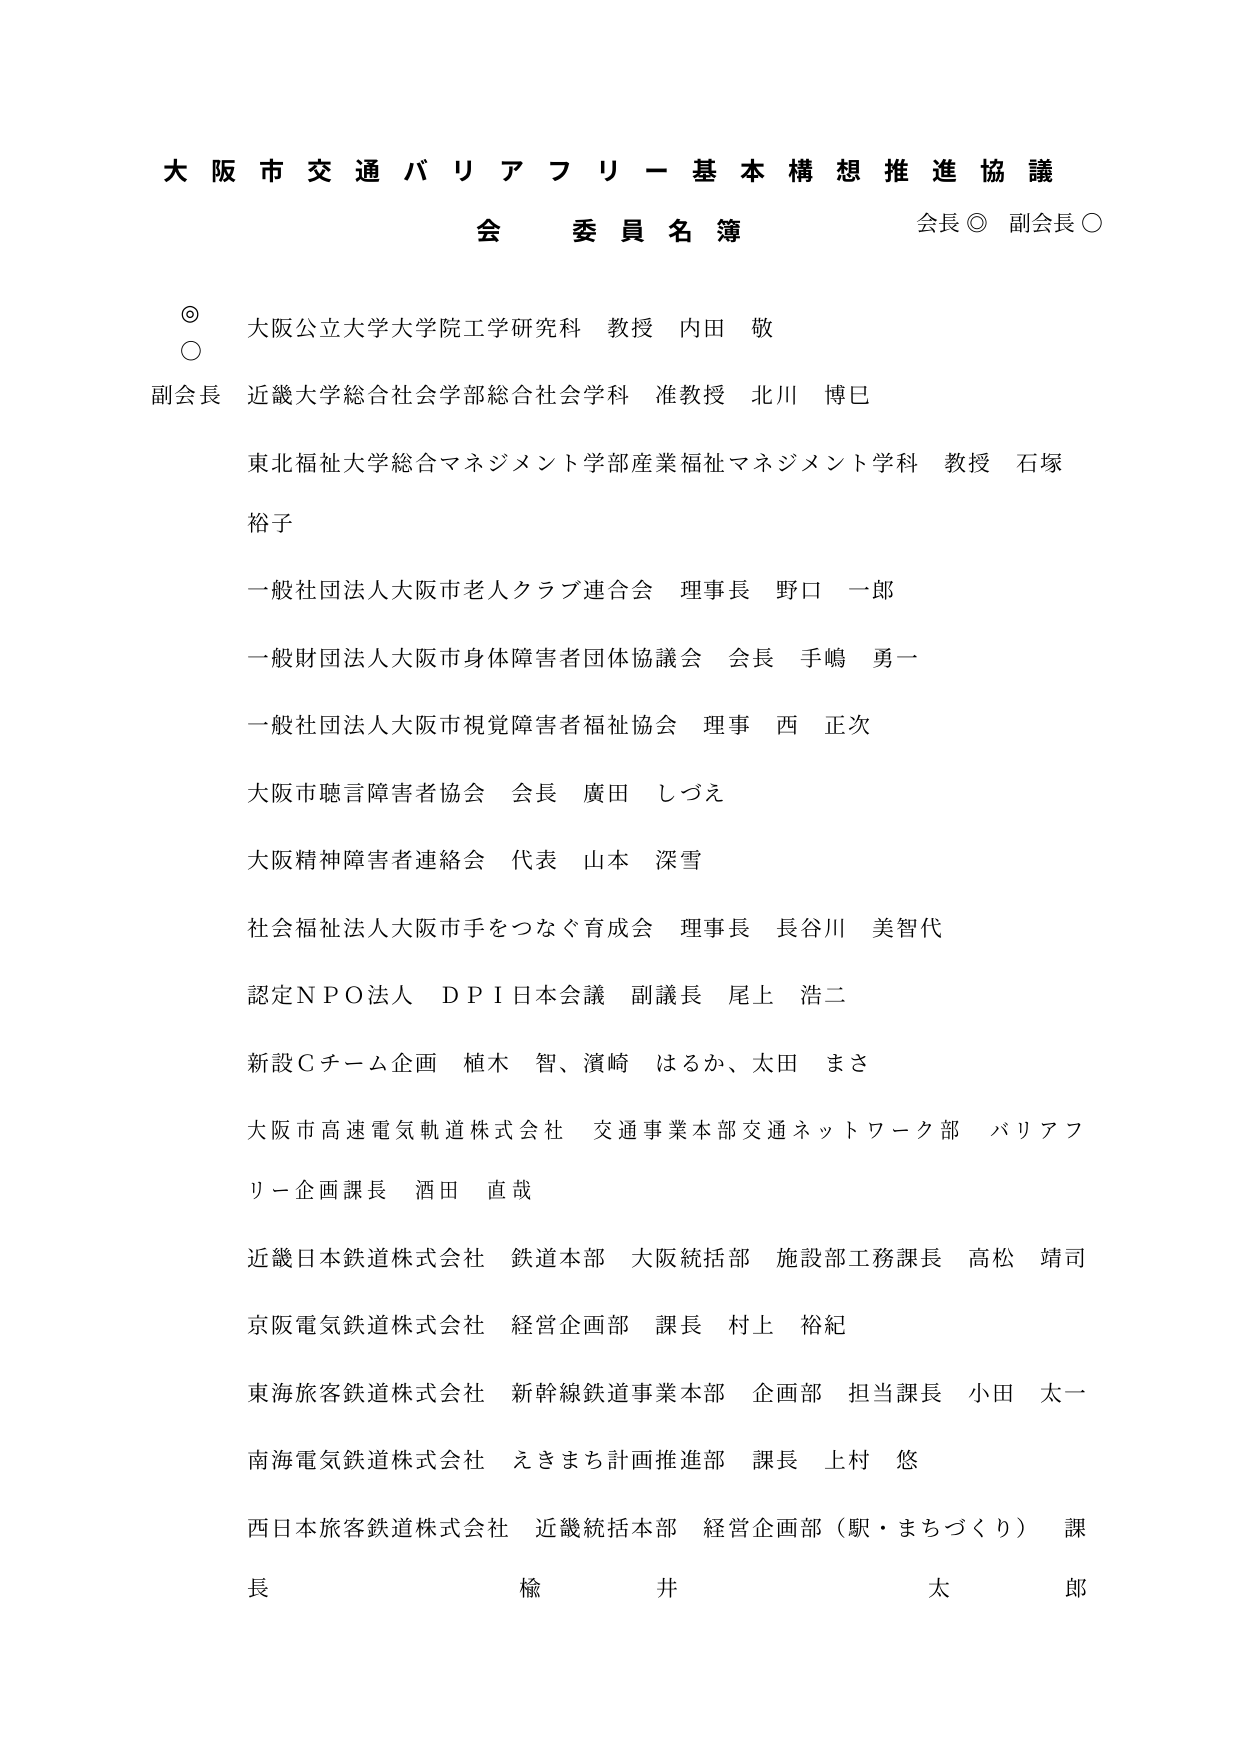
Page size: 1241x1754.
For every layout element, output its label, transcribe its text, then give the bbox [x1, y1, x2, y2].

text 新設Ｃチーム企画 植木 智、濱崎 はるか、太田 まさ [235, 1032, 1089, 1092]
text 大阪市交通バリアフリー基本構想推進協議会 委員名簿 [151, 139, 1089, 259]
text 会長 大阪公立大学大学院工学研究科 教授 内田 敬 [225, 297, 1089, 357]
text 京阪電気鉄道株式会社 経営企画部 課長 村上 裕紀 [235, 1294, 1089, 1354]
text 認定ＮＰＯ法人 ＤＰＩ日本会議 副議長 尾上 浩二 [235, 964, 1089, 1024]
text 西日本旅客鉄道株式会社 近畿統括本部 経営企画部（駅・まちづくり） 課長 楡井 太郎 [235, 1497, 1089, 1617]
text 南海電気鉄道株式会社 えきまち計画推進部 課長 上村 悠 [235, 1429, 1089, 1489]
text 近畿日本鉄道株式会社 鉄道本部 大阪統括部 施設部工務課長 高松 靖司 [235, 1227, 1089, 1287]
text 社会福祉法人大阪市手をつなぐ育成会 理事長 長谷川 美智代 [235, 897, 1089, 957]
text 一般財団法人大阪市身体障害者団体協議会 会長 手嶋 勇一 [235, 627, 1089, 687]
text 大阪市聴言障害者協会 会長 廣田 しづえ [235, 762, 1089, 822]
text 一般社団法人大阪市老人クラブ連合会 理事長 野口 一郎 [235, 559, 1089, 619]
text 大阪精神障害者連絡会 代表 山本 深雪 [235, 829, 1089, 889]
text 東海旅客鉄道株式会社 新幹線鉄道事業本部 企画部 担当課長 小田 太一 [235, 1362, 1089, 1422]
text 東北福祉大学総合マネジメント学部産業福祉マネジメント学科 教授 石塚 裕子 [235, 432, 1089, 552]
text 副会長 近畿大学総合社会学部総合社会学科 准教授 北川 博巳 [151, 364, 1089, 424]
text 一般社団法人大阪市視覚障害者福祉協会 理事 西 正次 [235, 694, 1089, 754]
text 大阪市高速電気軌道株式会社 交通事業本部交通ネットワーク部 バリアフリー企画課長 酒田 直哉 [235, 1099, 1089, 1219]
